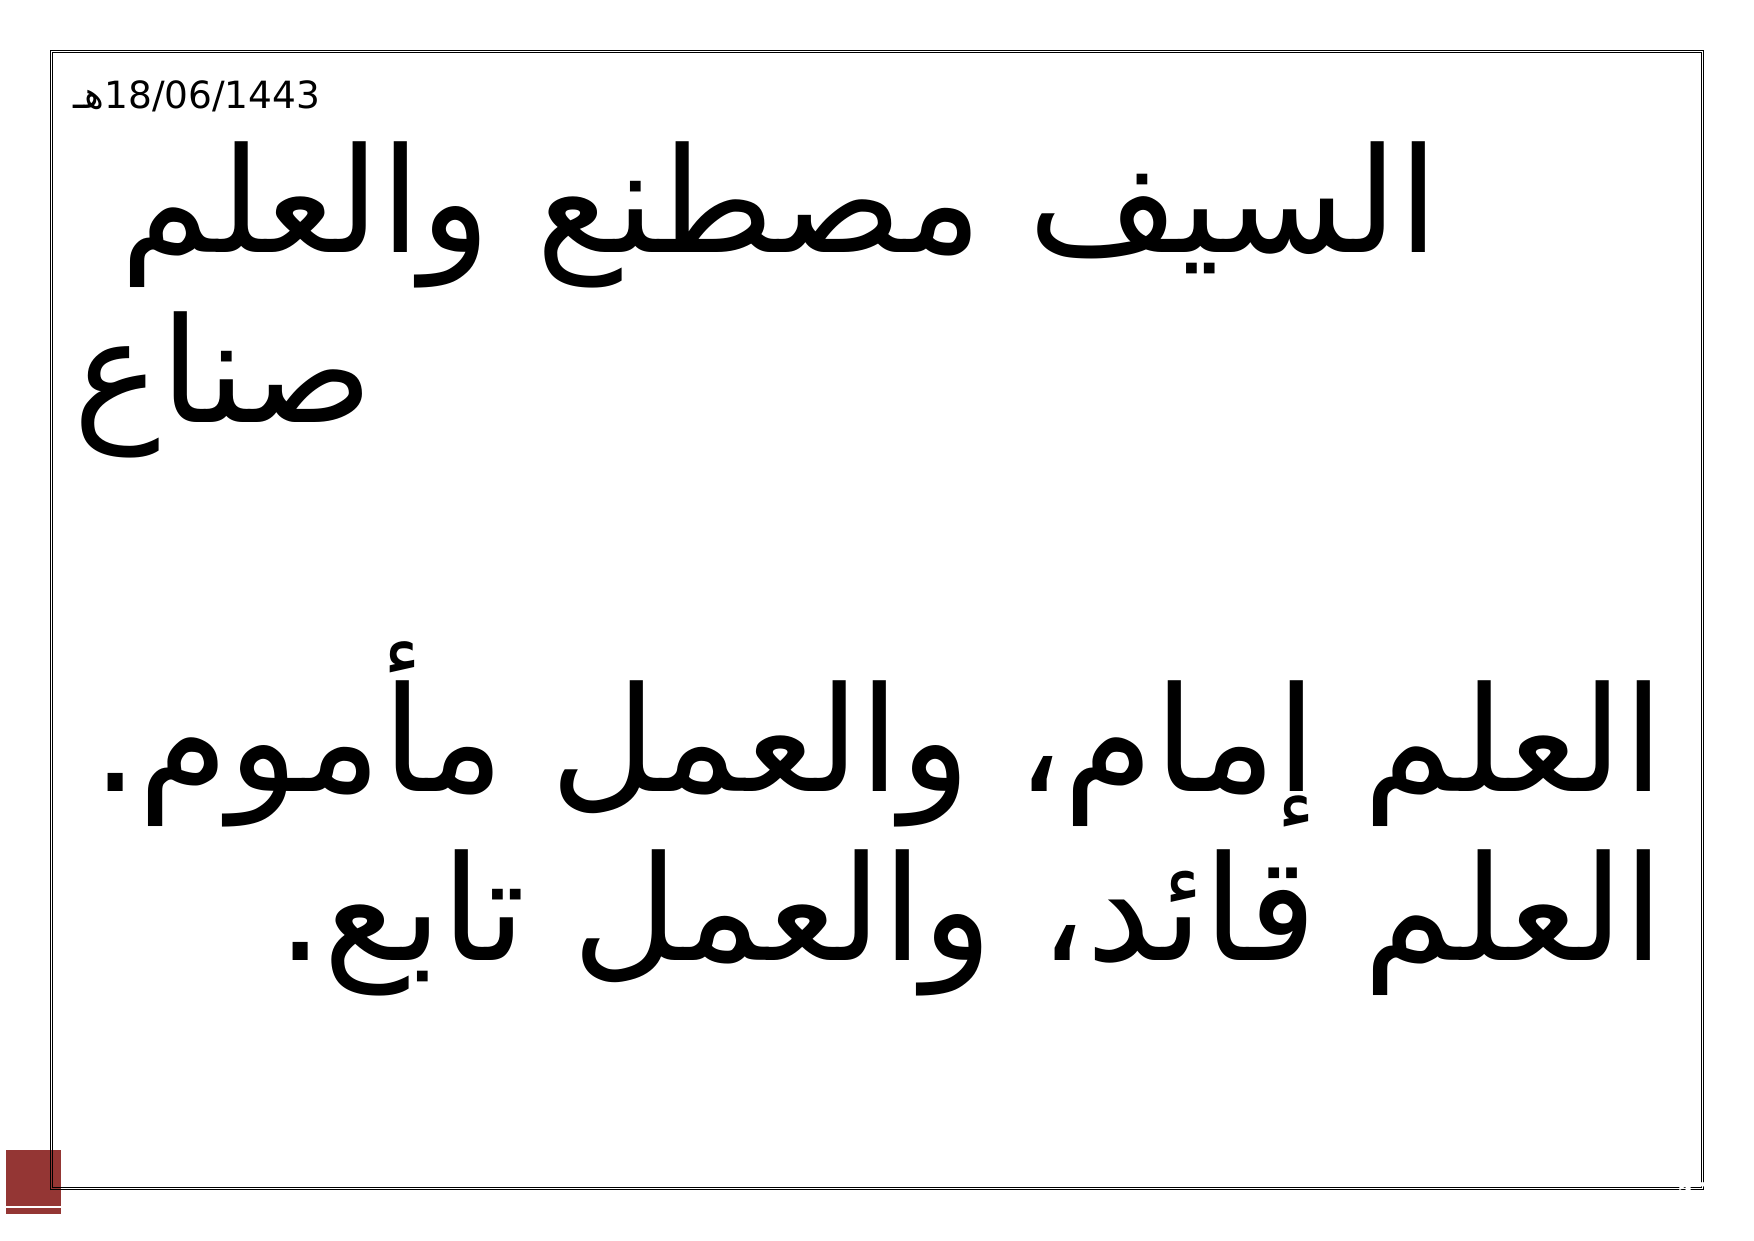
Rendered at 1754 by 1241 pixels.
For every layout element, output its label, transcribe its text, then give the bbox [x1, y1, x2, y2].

text السيف مصطنع والعلم صناع [74, 117, 1665, 457]
text العلم قائد، والعمل تابع. [74, 825, 1665, 995]
text العلم إمام، والعمل مأموم. [74, 656, 1665, 825]
